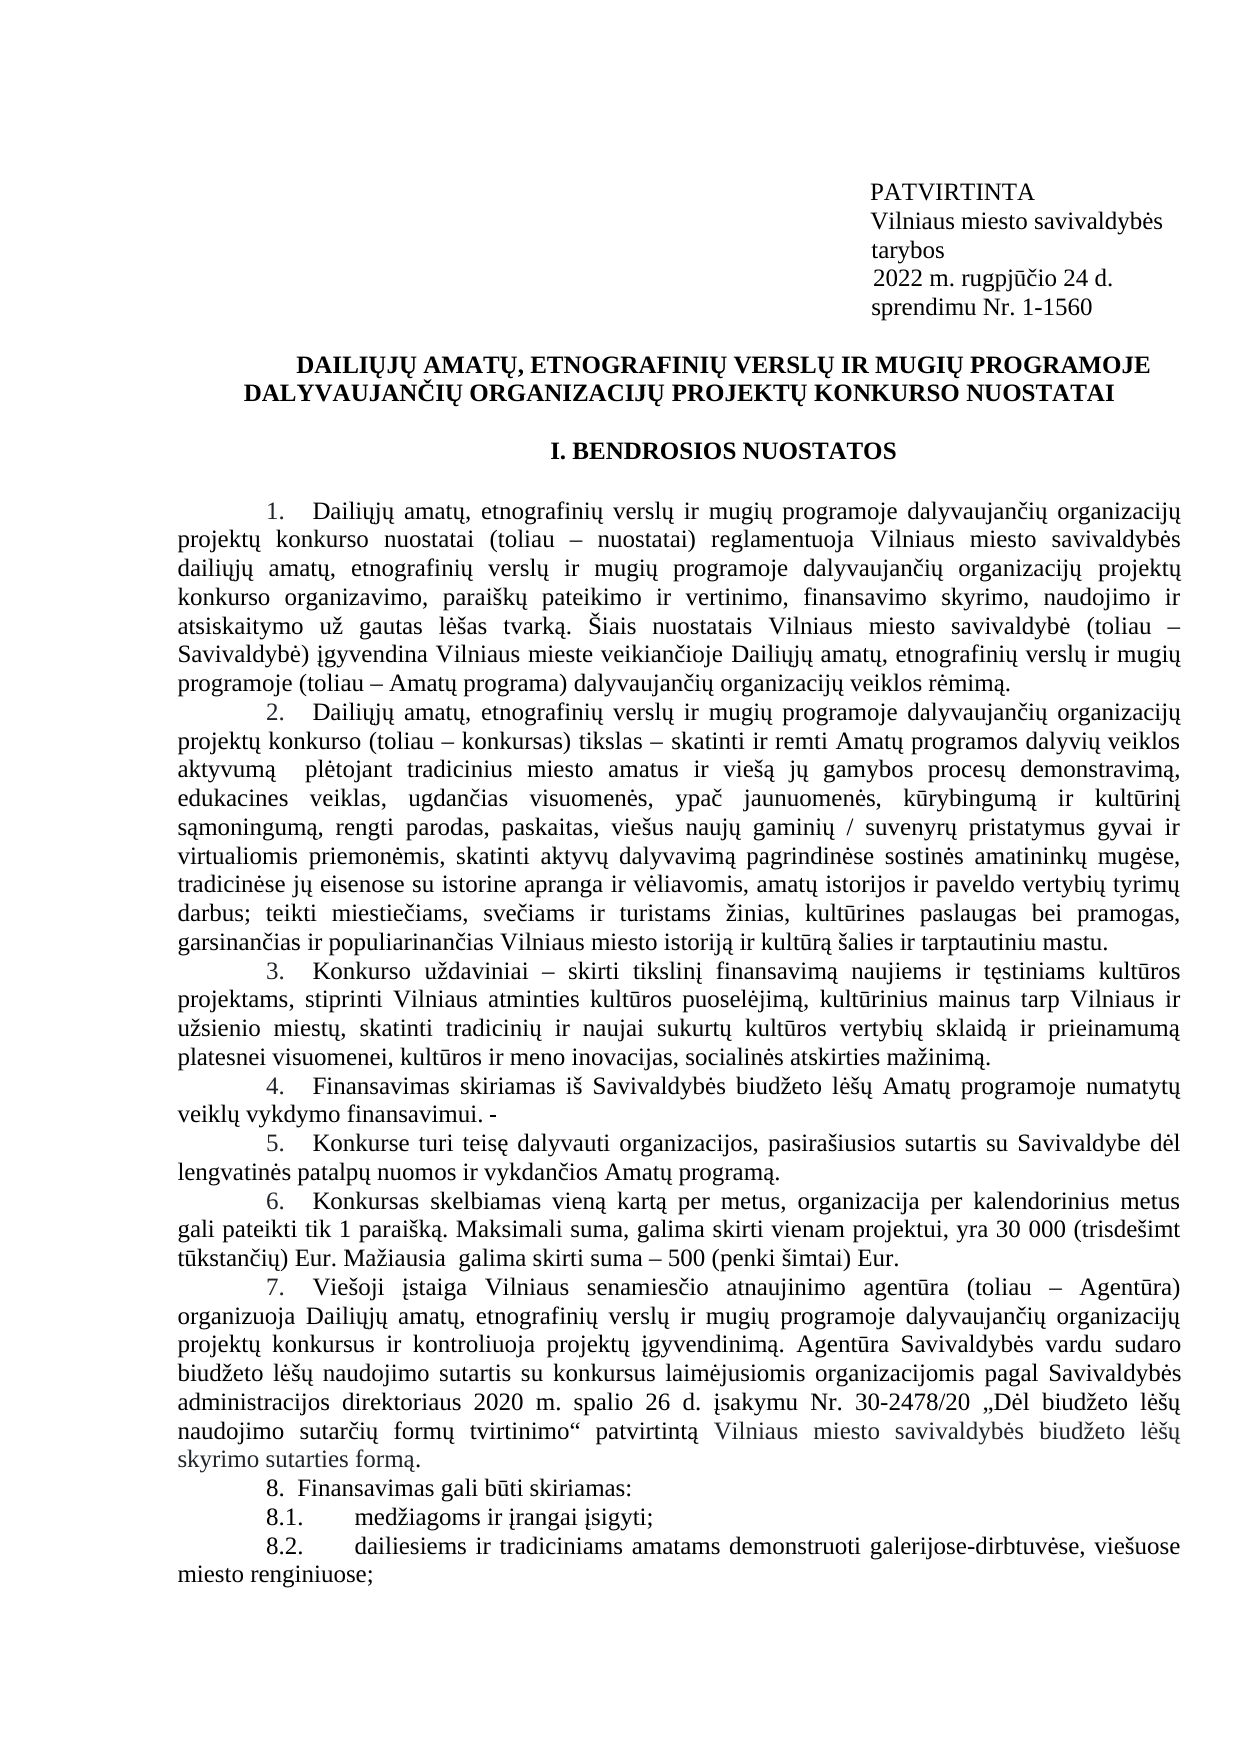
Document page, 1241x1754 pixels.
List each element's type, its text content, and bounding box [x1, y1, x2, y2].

list Viešoji įstaiga Vilniaus senamiesčio atnaujinimo agentūra (toliau – Agentūra) organizuoja Dailiųjų amatų, etnografinių verslų ir mugių programoje dalyvaujančių organizacijų projektų konkursus ir kontroliuoja projektų įgyvendinimą. Agentūra Savivaldybės vardu sudaro biudžeto lėšų naudojimo sutartis su konkursus laimėjusiomis organizacijomis pagal Savivaldybės administracijos direktoriaus 2020 m. spalio 26 d. įsakymu Nr. 30-2478/20 „Dėl biudžeto lėšų naudojimo sutarčių formų tvirtinimo“ patvirtintą Vilniaus miesto savivaldybės biudžeto lėšų skyrimo sutarties formą. [177, 1272, 1181, 1473]
text 2022 m. rugpjūčio 24 d. [842, 263, 1181, 292]
list medžiagoms ir įrangai įsigyti; [266, 1502, 1181, 1531]
list Konkurso uždaviniai – skirti tikslinį finansavimą naujiems ir tęstiniams kultūros projektams, stiprinti Vilniaus atminties kultūros puoselėjimą, kultūrinius mainus tarp Vilniaus ir užsienio miestų, skatinti tradicinių ir naujai sukurtų kultūros vertybių sklaidą ir prieinamumą platesnei visuomenei, kultūros ir meno inovacijas, socialinės atskirties mažinimą. [177, 956, 1181, 1071]
list Dailiųjų amatų, etnografinių verslų ir mugių programoje dalyvaujančių organizacijų projektų konkurso nuostatai (toliau – nuostatai) reglamentuoja Vilniaus miesto savivaldybės dailiųjų amatų, etnografinių verslų ir mugių programoje dalyvaujančių organizacijų projektų konkurso organizavimo, paraiškų pateikimo ir vertinimo, finansavimo skyrimo, naudojimo ir atsiskaitymo už gautas lėšas tvarką. Šiais nuostatais Vilniaus miesto savivaldybė (toliau – Savivaldybė) įgyvendina Vilniaus mieste veikiančioje Dailiųjų amatų, etnografinių verslų ir mugių programoje (toliau – Amatų programa) dalyvaujančių organizacijų veiklos rėmimą. [177, 496, 1181, 697]
list Konkurse turi teisę dalyvauti organizacijos, pasirašiusios sutartis su Savivaldybe dėl lengvatinės patalpų nuomos ir vykdančios Amatų programą. [177, 1128, 1181, 1186]
text PATVIRTINTA [177, 177, 1181, 206]
list Finansavimas skiriamas iš Savivaldybės biudžeto lėšų Amatų programoje numatytų veiklų vykdymo finansavimui. [177, 1071, 1181, 1128]
list Konkursas skelbiamas vieną kartą per metus, organizacija per kalendorinius metus gali pateikti tik 1 paraišką. Maksimali suma, galima skirti vienam projektui, yra 30 000 (trisdešimt tūkstančių) Eur. Mažiausia galima skirti suma – 500 (penki šimtai) Eur. [177, 1186, 1181, 1272]
text tarybos [842, 235, 1181, 263]
text I. BENDROSIOS NUOSTATOS [177, 436, 1181, 465]
text Vilniaus miesto savivaldybės [842, 206, 1181, 235]
text DAILIŲJŲ AMATŲ, ETNOGRAFINIŲ VERSLŲ IR MUGIŲ PROGRAMOJE DALYVAUJANČIŲ ORGANIZACIJŲ PROJEKTŲ KONKURSO NUOSTATAI [177, 350, 1181, 407]
text sprendimu Nr. 1-1560 [177, 292, 1181, 321]
text 8. Finansavimas gali būti skiriamas: [177, 1473, 1181, 1502]
list Dailiųjų amatų, etnografinių verslų ir mugių programoje dalyvaujančių organizacijų projektų konkurso (toliau – konkursas) tikslas – skatinti ir remti Amatų programos dalyvių veiklos aktyvumą plėtojant tradicinius miesto amatus ir viešą jų gamybos procesų demonstravimą, edukacines veiklas, ugdančias visuomenės, ypač jaunuomenės, kūrybingumą ir kultūrinį sąmoningumą, rengti parodas, paskaitas, viešus naujų gaminių / suvenyrų pristatymus gyvai ir virtualiomis priemonėmis, skatinti aktyvų dalyvavimą pagrindinėse sostinės amatininkų mugėse, tradicinėse jų eisenose su istorine apranga ir vėliavomis, amatų istorijos ir paveldo vertybių tyrimų darbus; teikti miestiečiams, svečiams ir turistams žinias, kultūrines paslaugas bei pramogas, garsinančias ir populiarinančias Vilniaus miesto istoriją ir kultūrą šalies ir tarptautiniu mastu. [177, 697, 1181, 956]
list dailiesiems ir tradiciniams amatams demonstruoti galerijose-dirbtuvėse, viešuose miesto renginiuose; [177, 1531, 1181, 1588]
